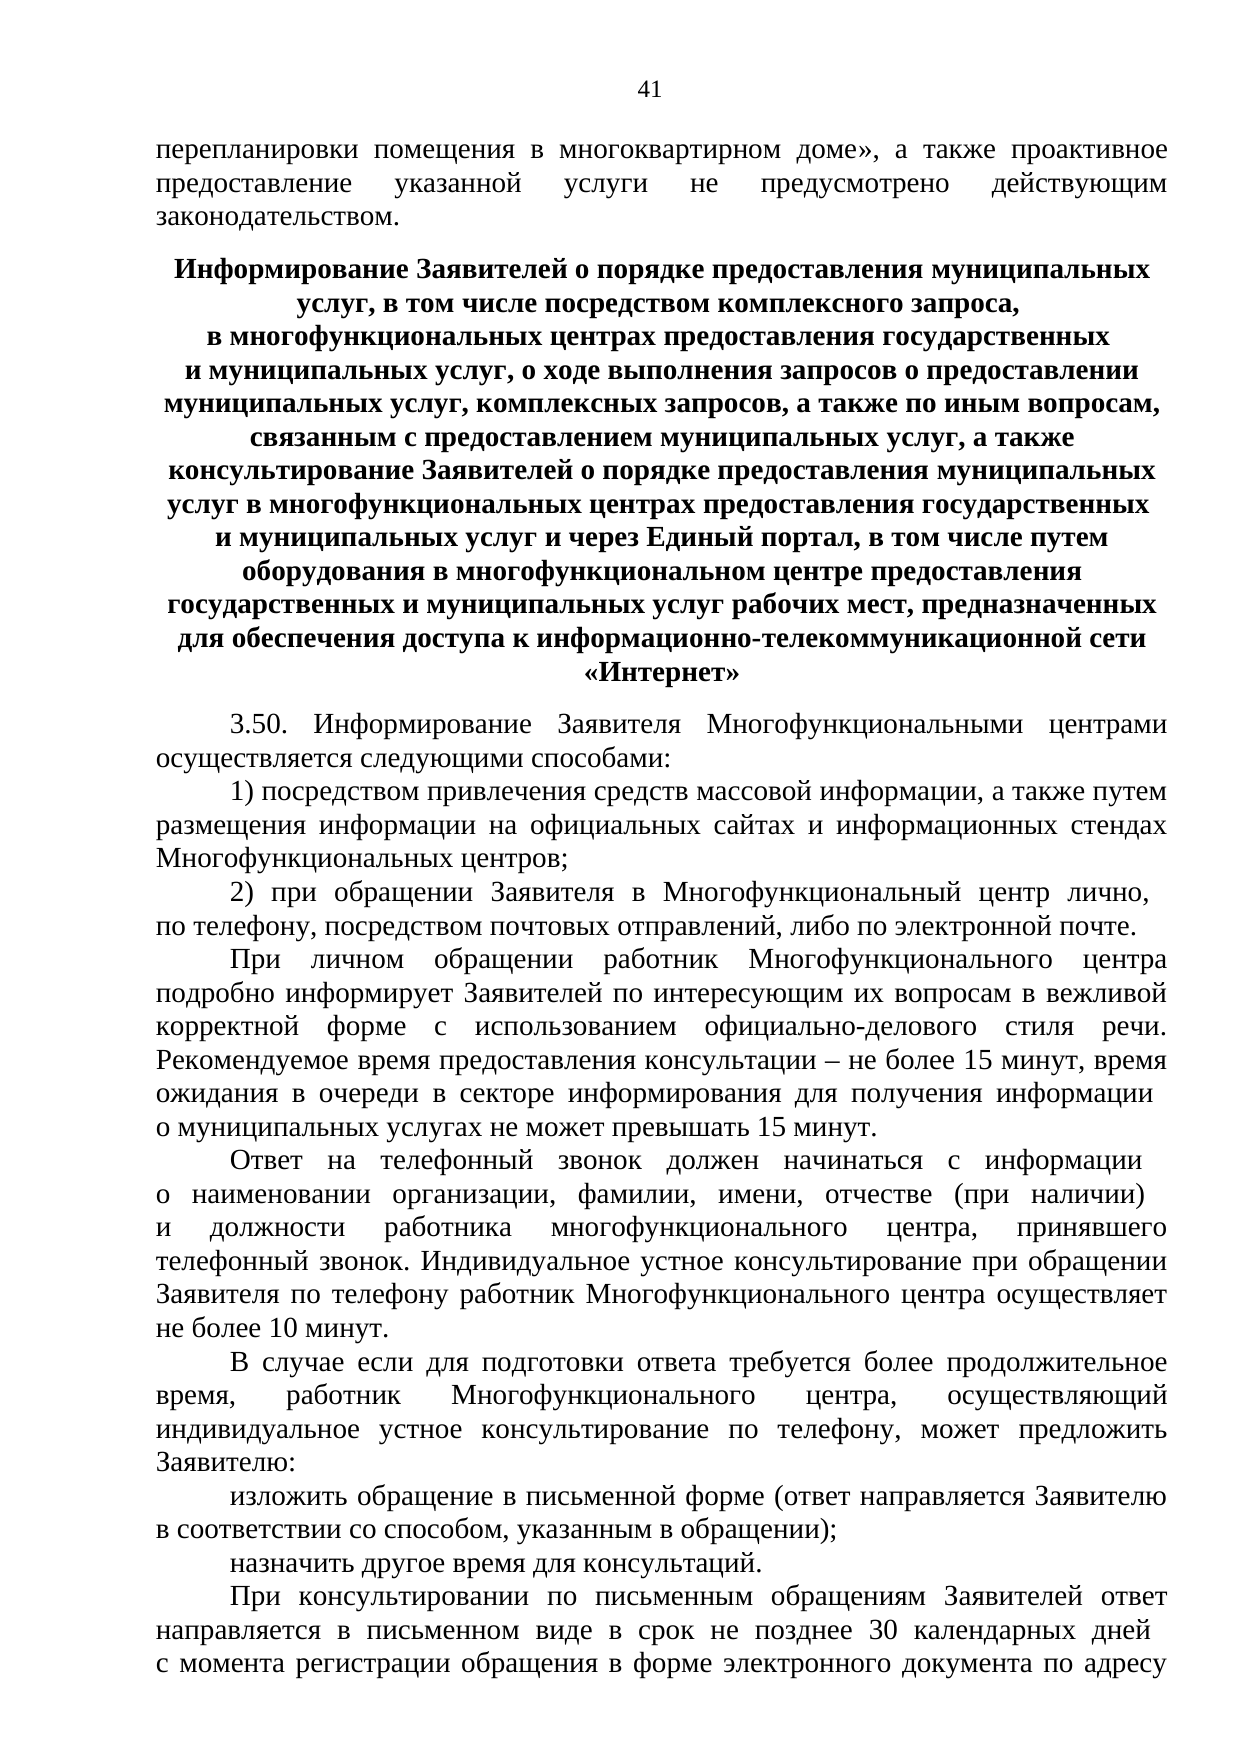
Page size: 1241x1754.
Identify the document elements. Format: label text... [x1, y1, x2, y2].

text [156, 1578, 1168, 1679]
text назначить другое время для консультаций. [156, 1545, 1168, 1578]
text Информирование Заявителей о порядке предоставления муниципальных услуг, в том числе посредством комплексного запроса, в многофункциональных центрах предоставления государственных и муниципальных услуг, о ходе выполнения запросов о предоставлении муниципальных услуг, комплексных запросов, а также по иным вопросам, связанным с предоставлением муниципальных услуг, а также консультирование Заявителей о порядке предоставления муниципальных услуг в многофункциональных центрах предоставления государственных и муниципальных услуг и через Единый портал, в том числе путем оборудования в многофункциональном центре предоставления государственных и муниципальных услуг рабочих мест, предназначенных для обеспечения доступа к информационно-телекоммуникационной сети «Интернет» [156, 251, 1168, 687]
text 2) при обращении Заявителя в Многофункциональный центр лично, по телефону, посредством почтовых отправлений, либо по электронной почте. [156, 874, 1168, 941]
text При личном обращении работник Многофункционального центра подробно информирует Заявителей по интересующим их вопросам в вежливой корректной форме с использованием официально-делового стиля речи. Рекомендуемое время предоставления консультации – не более 15 минут, время ожидания в очереди в секторе информирования для получения информации о муниципальных услугах не может превышать 15 минут. [156, 941, 1168, 1142]
text изложить обращение в письменной форме (ответ направляется Заявителю в соответствии со способом, указанным в обращении); [156, 1478, 1168, 1545]
text Ответ на телефонный звонок должен начинаться с информации о наименовании организации, фамилии, имени, отчестве (при наличии) и должности работника многофункционального центра, принявшего телефонный звонок. Индивидуальное устное консультирование при обращении Заявителя по телефону работник Многофункционального центра осуществляет не более 10 минут. [156, 1142, 1168, 1344]
text 1) посредством привлечения средств массовой информации, а также путем размещения информации на официальных сайтах и информационных стендах Многофункциональных центров; [156, 773, 1168, 874]
text В случае если для подготовки ответа требуется более продолжительное время, работник Многофункционального центра, осуществляющий индивидуальное устное консультирование по телефону, может предложить Заявителю: [156, 1344, 1168, 1478]
text 3.50. Информирование Заявителя Многофункциональными центрами осуществляется следующими способами: [156, 706, 1168, 773]
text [156, 131, 1168, 232]
